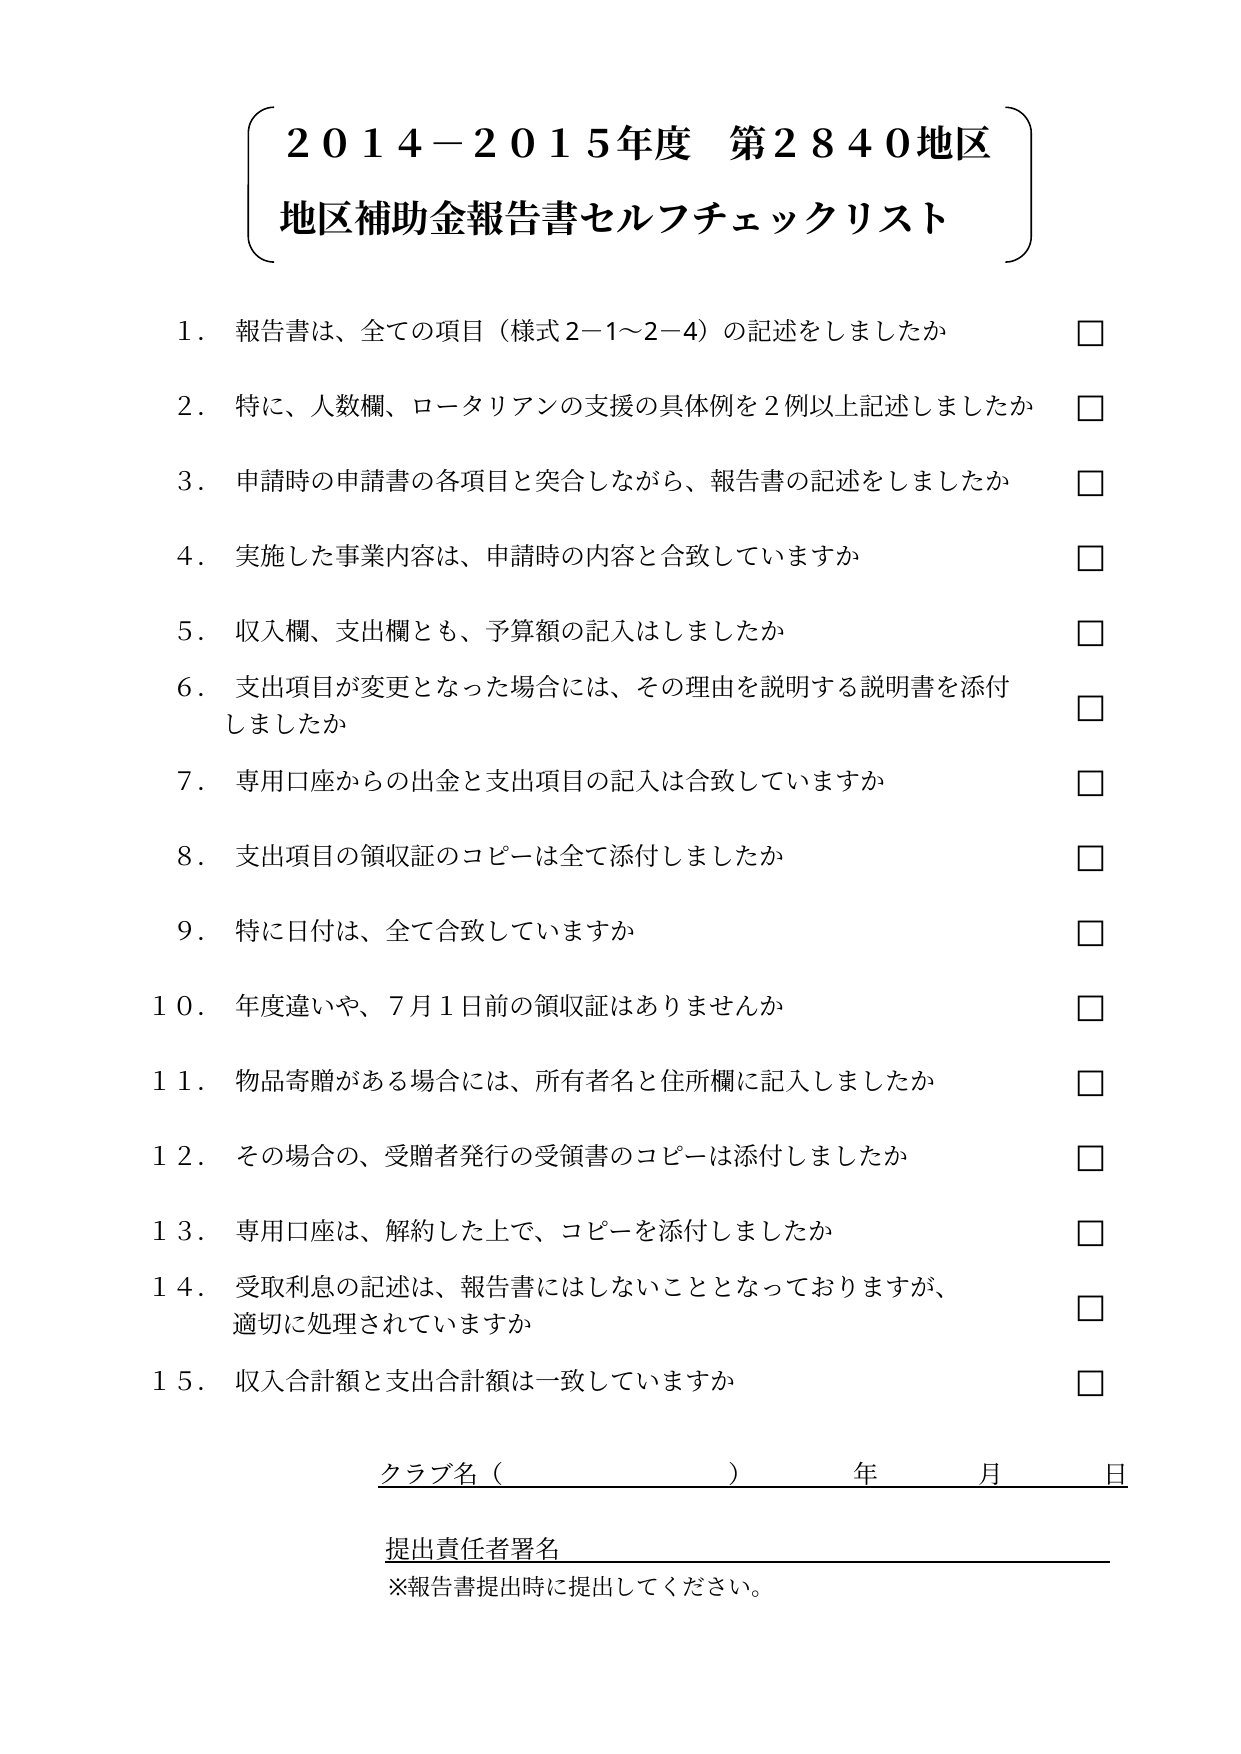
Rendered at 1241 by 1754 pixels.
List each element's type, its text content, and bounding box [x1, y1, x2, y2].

table_cell 支出項目の領収証のコピーは全て添付しましたか [136, 817, 1063, 892]
table_cell □ [1063, 817, 1139, 892]
table_cell 収入欄、支出欄とも、予算額の記入はしましたか [136, 592, 1063, 667]
text ※報告書提出時に提出してください。 [148, 1567, 1128, 1604]
table_cell 特に日付は、全て合致していますか [136, 892, 1063, 967]
table_cell 特に、人数欄、ロータリアンの支援の具体例を２例以上記述しましたか [136, 367, 1063, 442]
text 提出責任者署名 [148, 1529, 1128, 1567]
table_cell □ [1063, 667, 1139, 742]
table_cell □ [1063, 442, 1139, 517]
table_cell 物品寄贈がある場合には、所有者名と住所欄に記入しましたか [136, 1042, 1063, 1117]
table_cell 支出項目が変更となった場合には、その理由を説明する説明書を添付 しましたか [136, 667, 1063, 742]
table_cell 収入合計額と支出合計額は一致していますか [136, 1342, 1063, 1417]
table_cell □ [1063, 592, 1139, 667]
table_cell 受取利息の記述は、報告書にはしないこととなっておりますが、 適切に処理されていますか [136, 1267, 1063, 1342]
table_cell □ [1063, 1117, 1139, 1192]
table_cell □ [1063, 1042, 1139, 1117]
table_cell □ [1063, 367, 1139, 442]
text 地区補助金報告書セルフチェックリスト [279, 179, 1030, 254]
text 地区補助金報告書セルフチェックリスト [1027, 179, 1128, 254]
table_cell □ [1063, 967, 1139, 1042]
text クラブ名（ ） 年 月 日 [148, 1454, 1128, 1492]
table_cell 専用口座からの出金と支出項目の記入は合致していますか [136, 742, 1063, 817]
table_cell □ [1063, 1342, 1139, 1417]
table_cell その場合の、受贈者発行の受領書のコピーは添付しましたか [136, 1117, 1063, 1192]
table_cell 実施した事業内容は、申請時の内容と合致していますか [136, 517, 1063, 592]
table_header 報告書は、全ての項目（様式2－1～2－4）の記述をしましたか [136, 292, 1063, 367]
table_header □ [1063, 292, 1139, 367]
table_cell □ [1063, 742, 1139, 817]
table_cell 年度違いや、７月１日前の領収証はありませんか [136, 967, 1063, 1042]
table_cell 申請時の申請書の各項目と突合しながら、報告書の記述をしましたか [136, 442, 1063, 517]
table_cell □ [1063, 1192, 1139, 1267]
table_cell □ [1063, 1267, 1139, 1342]
table_cell □ [1063, 892, 1139, 967]
text ２０１４－２０１５年度 第２８４０地区 [279, 104, 1128, 179]
table_cell 専用口座は、解約した上で、コピーを添付しましたか [136, 1192, 1063, 1267]
table_cell □ [1063, 517, 1139, 592]
